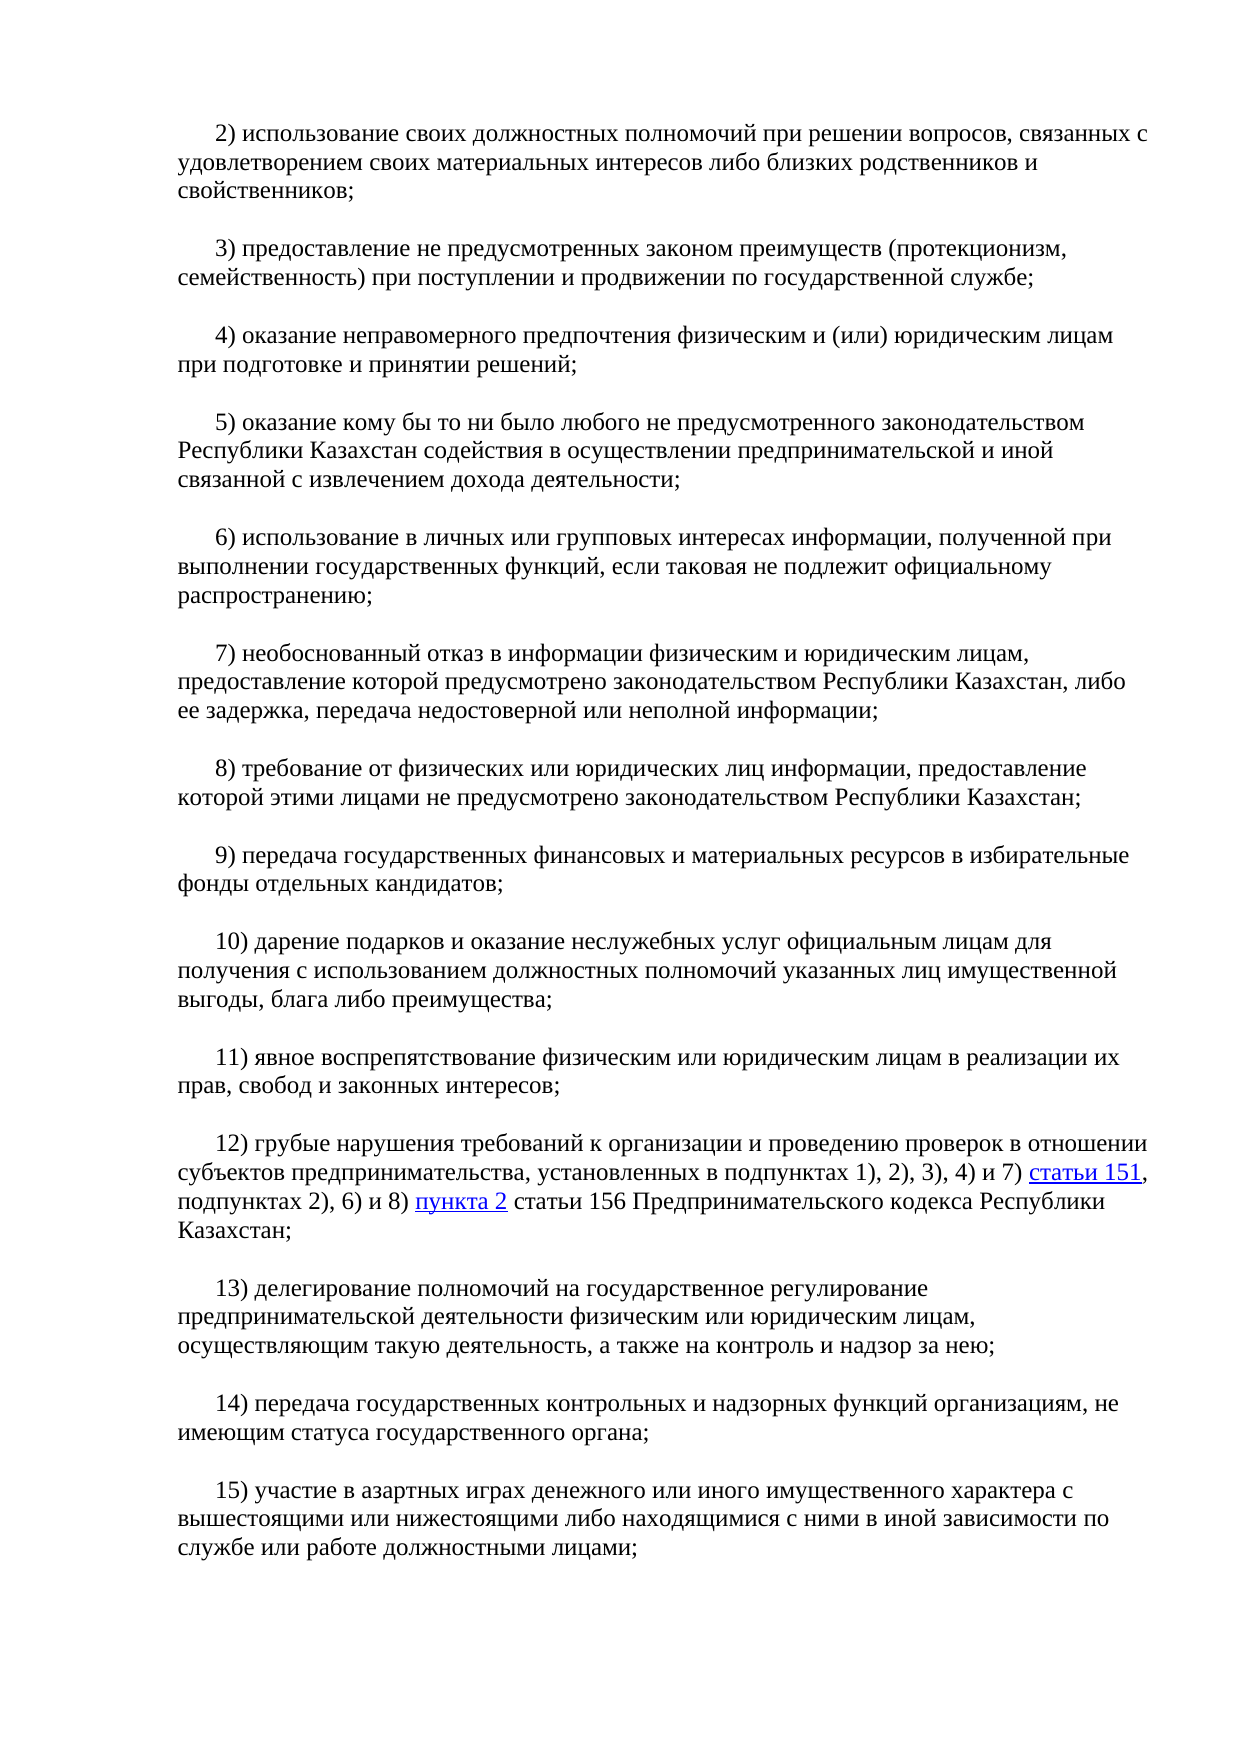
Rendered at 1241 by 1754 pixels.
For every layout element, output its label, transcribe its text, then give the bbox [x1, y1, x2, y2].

text 15) участие в азартных играх денежного или иного имущественного характера с вышестоящими или нижестоящими либо находящимися с ними в иной зависимости по службе или работе должностными лицами; [177, 1475, 1152, 1561]
text 5) оказание кому бы то ни было любого не предусмотренного законодательством Республики Казахстан содействия в осуществлении предпринимательской и иной связанной с извлечением дохода деятельности; [177, 407, 1152, 493]
text 4) оказание неправомерного предпочтения физическим и (или) юридическим лицам при подготовке и принятии решений; [177, 320, 1152, 378]
text 3) предоставление не предусмотренных законом преимуществ (протекционизм, семейственность) при поступлении и продвижении по государственной службе; [177, 233, 1152, 291]
text 14) передача государственных контрольных и надзорных функций организациям, не имеющим статуса государственного органа; [177, 1388, 1152, 1446]
text 6) использование в личных или групповых интересах информации, полученной при выполнении государственных функций, если таковая не подлежит официальному распространению; [177, 522, 1152, 608]
text 13) делегирование полномочий на государственное регулирование предпринимательской деятельности физическим или юридическим лицам, осуществляющим такую деятельность, а также на контроль и надзор за нею; [177, 1273, 1152, 1359]
text 10) дарение подарков и оказание неслужебных услуг официальным лицам для получения с использованием должностных полномочий указанных лиц имущественной выгоды, блага либо преимущества; [177, 926, 1152, 1013]
text 9) передача государственных финансовых и материальных ресурсов в избирательные фонды отдельных кандидатов; [177, 840, 1152, 897]
text 7) необоснованный отказ в информации физическим и юридическим лицам, предоставление которой предусмотрено законодательством Республики Казахстан, либо ее задержка, передача недостоверной или неполной информации; [177, 638, 1152, 724]
text 11) явное воспрепятствование физическим или юридическим лицам в реализации их прав, свобод и законных интересов; [177, 1042, 1152, 1099]
text 12) грубые нарушения требований к организации и проведению проверок в отношении субъектов предпринимательства, установленных в подпунктах 1), 2), 3), 4) и 7) статьи 151, подпунктах 2), 6) и 8) пункта 2 статьи 156 Предпринимательского кодекса Республики Казахстан; [177, 1128, 1152, 1243]
text 2) использование своих должностных полномочий при решении вопросов, связанных с удовлетворением своих материальных интересов либо близких родственников и свойственников; [177, 118, 1152, 204]
text 8) требование от физических или юридических лиц информации, предоставление которой этими лицами не предусмотрено законодательством Республики Казахстан; [177, 753, 1152, 811]
